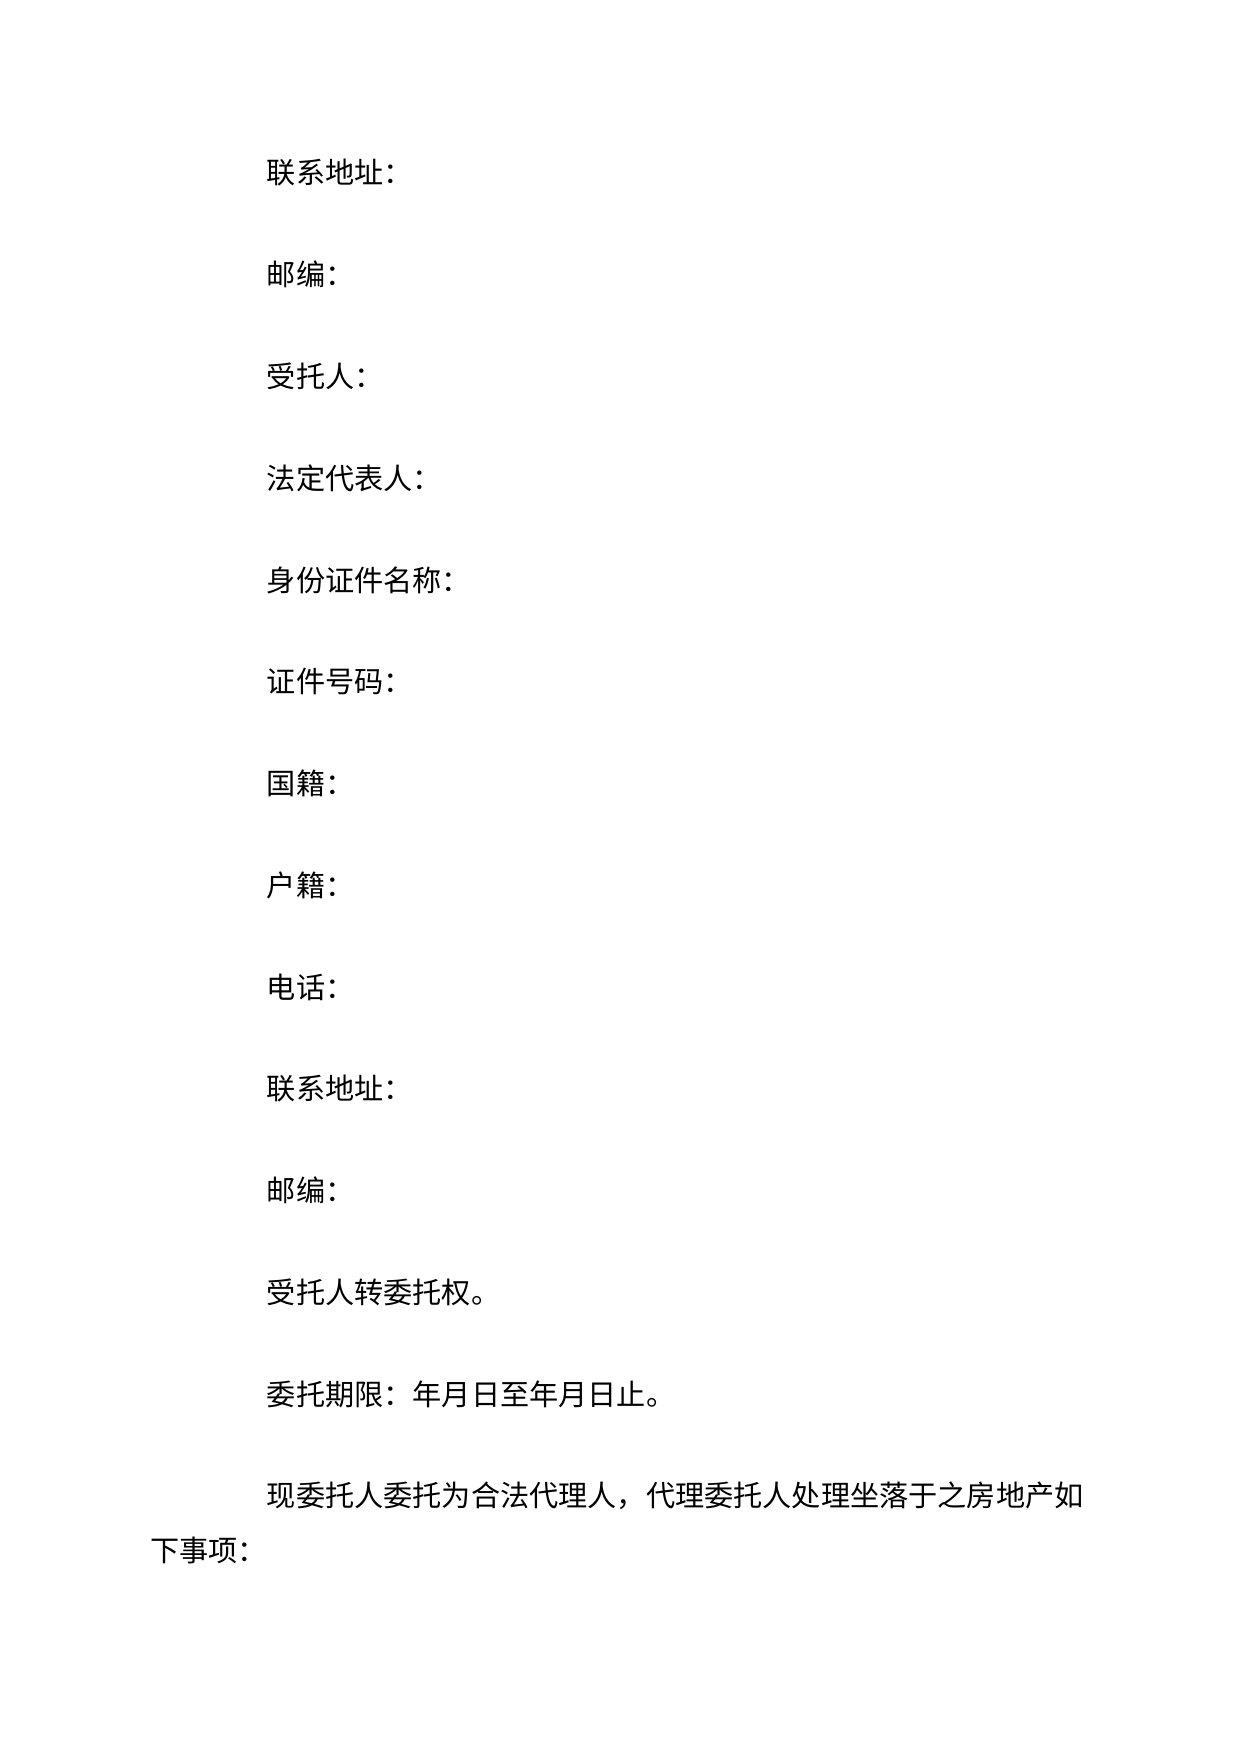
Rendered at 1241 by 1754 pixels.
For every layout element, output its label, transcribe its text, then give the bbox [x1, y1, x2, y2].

text 国籍： [150, 761, 1090, 803]
text 联系地址： [150, 150, 1090, 192]
text 受托人转委托权。 [150, 1269, 1090, 1312]
text 法定代表人： [150, 455, 1090, 498]
text 证件号码： [150, 659, 1090, 701]
text 邮编： [150, 1168, 1090, 1210]
text 现委托人委托为合法代理人，代理委托人处理坐落于之房地产如下事项： [150, 1473, 1090, 1570]
text 受托人： [150, 353, 1090, 396]
text 户籍： [150, 862, 1090, 905]
text 委托期限：年月日至年月日止。 [150, 1371, 1090, 1413]
text 邮编： [150, 252, 1090, 294]
text 身份证件名称： [150, 557, 1090, 599]
text 联系地址： [150, 1066, 1090, 1108]
text 电话： [150, 964, 1090, 1006]
